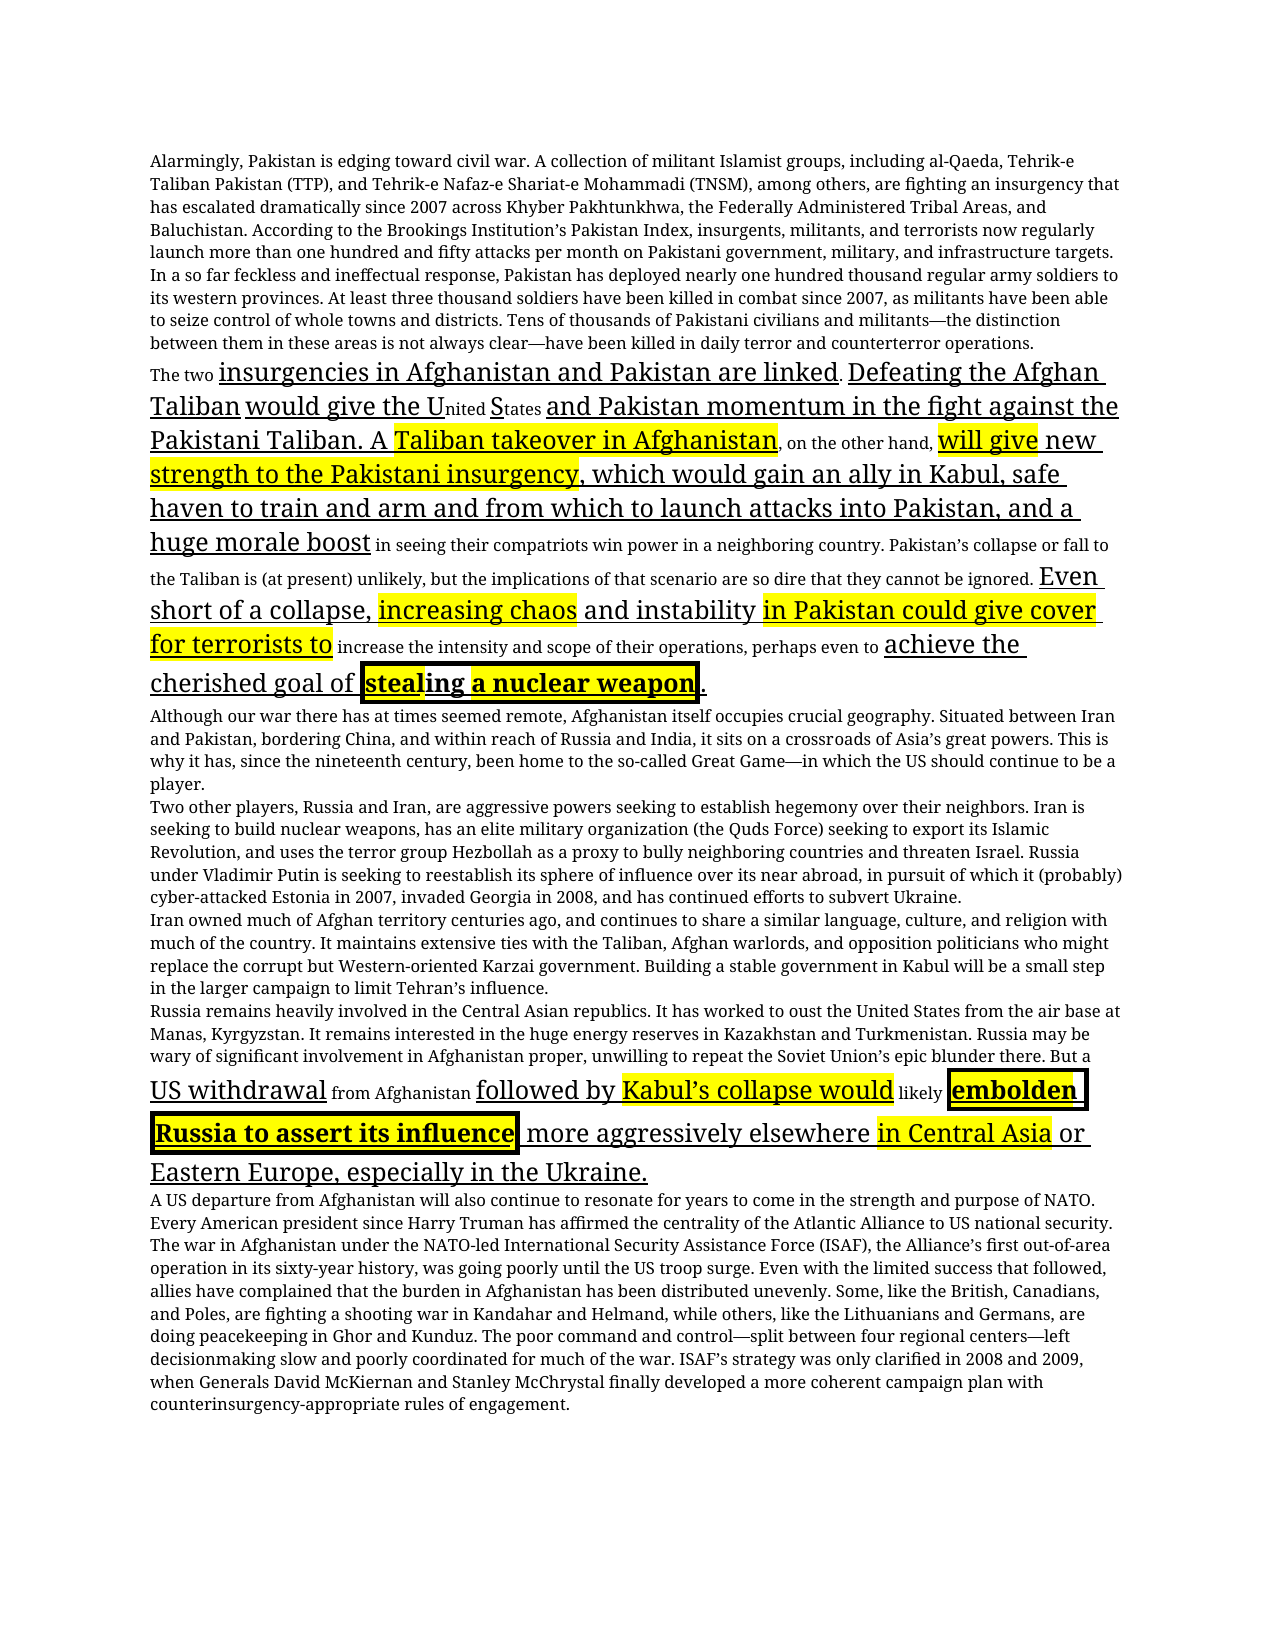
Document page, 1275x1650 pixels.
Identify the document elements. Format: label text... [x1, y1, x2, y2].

text The two insurgencies in Afghanistan and Pakistan are linked. Defeating the Afghan Taliban would give the United States and Pakistan momentum in the fight against the Pakistani Taliban. A Taliban takeover in Afghanistan, on the other hand, will give new strength to the Pakistani insurgency, which would gain an ally in Kabul, safe haven to train and arm and from which to launch attacks into Pakistan, and a huge morale boost in seeing their compatriots win power in a neighboring country. Pakistan’s collapse or fall to the Taliban is (at present) unlikely, but the implications of that scenario are so dire that they cannot be ignored. Even short of a collapse, increasing chaos and instability in Pakistan could give cover for terrorists to increase the intensity and scope of their operations, perhaps even to achieve the cherished goal of stealing a nuclear weapon. [150, 354, 1125, 704]
text Although our war there has at times seemed remote, Afghanistan itself occupies crucial geography. Situated between Iran and Pakistan, bordering China, and within reach of Russia and India, it sits on a crossroads of Asia’s great powers. This is why it has, since the nineteenth century, been home to the so-called Great Game—in which the US should continue to be a player. [150, 704, 1125, 795]
text Russia remains heavily involved in the Central Asian republics. It has worked to oust the United States from the air base at Manas, Kyrgyzstan. It remains interested in the huge energy reserves in Kazakhstan and Turkmenistan. Russia may be wary of significant involvement in Afghanistan proper, unwilling to repeat the Soviet Union’s epic blunder there. But a US withdrawal from Afghanistan followed by Kabul’s collapse would likely embolden Russia to assert its influence more aggressively elsewhere in Central Asia or Eastern Europe, especially in the Ukraine. [150, 999, 1125, 1189]
text Alarmingly, Pakistan is edging toward civil war. A collection of militant Islamist groups, including al-Qaeda, Tehrik-e Taliban Pakistan (TTP), and Tehrik-e Nafaz-e Shariat-e Mohammadi (TNSM), among others, are fighting an insurgency that has escalated dramatically since 2007 across Khyber Pakhtunkhwa, the Federally Administered Tribal Areas, and Baluchistan. According to the Brookings Institution’s Pakistan Index, insurgents, militants, and terrorists now regularly launch more than one hundred and fifty attacks per month on Pakistani government, military, and infrastructure targets. In a so far feckless and ineffectual response, Pakistan has deployed nearly one hundred thousand regular army soldiers to its western provinces. At least three thousand soldiers have been killed in combat since 2007, as militants have been able to seize control of whole towns and districts. Tens of thousands of Pakistani civilians and militants—the distinction between them in these areas is not always clear—have been killed in daily terror and counterterror operations. [150, 150, 1125, 354]
text A US departure from Afghanistan will also continue to resonate for years to come in the strength and purpose of NATO. Every American president since Harry Truman has affirmed the centrality of the Atlantic Alliance to US national security. The war in Afghanistan under the NATO-led International Security Assistance Force (ISAF), the Alliance’s first out-of-area operation in its sixty-year history, was going poorly until the US troop surge. Even with the limited success that followed, allies have complained that the burden in Afghanistan has been distributed unevenly. Some, like the British, Canadians, and Poles, are fighting a shooting war in Kandahar and Helmand, while others, like the Lithuanians and Germans, are doing peacekeeping in Ghor and Kunduz. The poor command and control—split between four regional centers—left decisionmaking slow and poorly coordinated for much of the war. ISAF’s strategy was only clarified in 2008 and 2009, when Generals David McKiernan and Stanley McChrystal finally developed a more coherent campaign plan with counterinsurgency-appropriate rules of engagement. [150, 1189, 1125, 1416]
text Iran owned much of Afghan territory centuries ago, and continues to share a similar language, culture, and religion with much of the country. It maintains extensive ties with the Taliban, Afghan warlords, and opposition politicians who might replace the corrupt but Western-oriented Karzai government. Building a stable government in Kabul will be a small step in the larger campaign to limit Tehran’s influence. [150, 909, 1125, 999]
text Two other players, Russia and Iran, are aggressive powers seeking to establish hegemony over their neighbors. Iran is seeking to build nuclear weapons, has an elite military organization (the Quds Force) seeking to export its Islamic Revolution, and uses the terror group Hezbollah as a proxy to bully neighboring countries and threaten Israel. Russia under Vladimir Putin is seeking to reestablish its sphere of influence over its near abroad, in pursuit of which it (probably) cyber-attacked Estonia in 2007, invaded Georgia in 2008, and has continued efforts to subvert Ukraine. [150, 795, 1125, 909]
